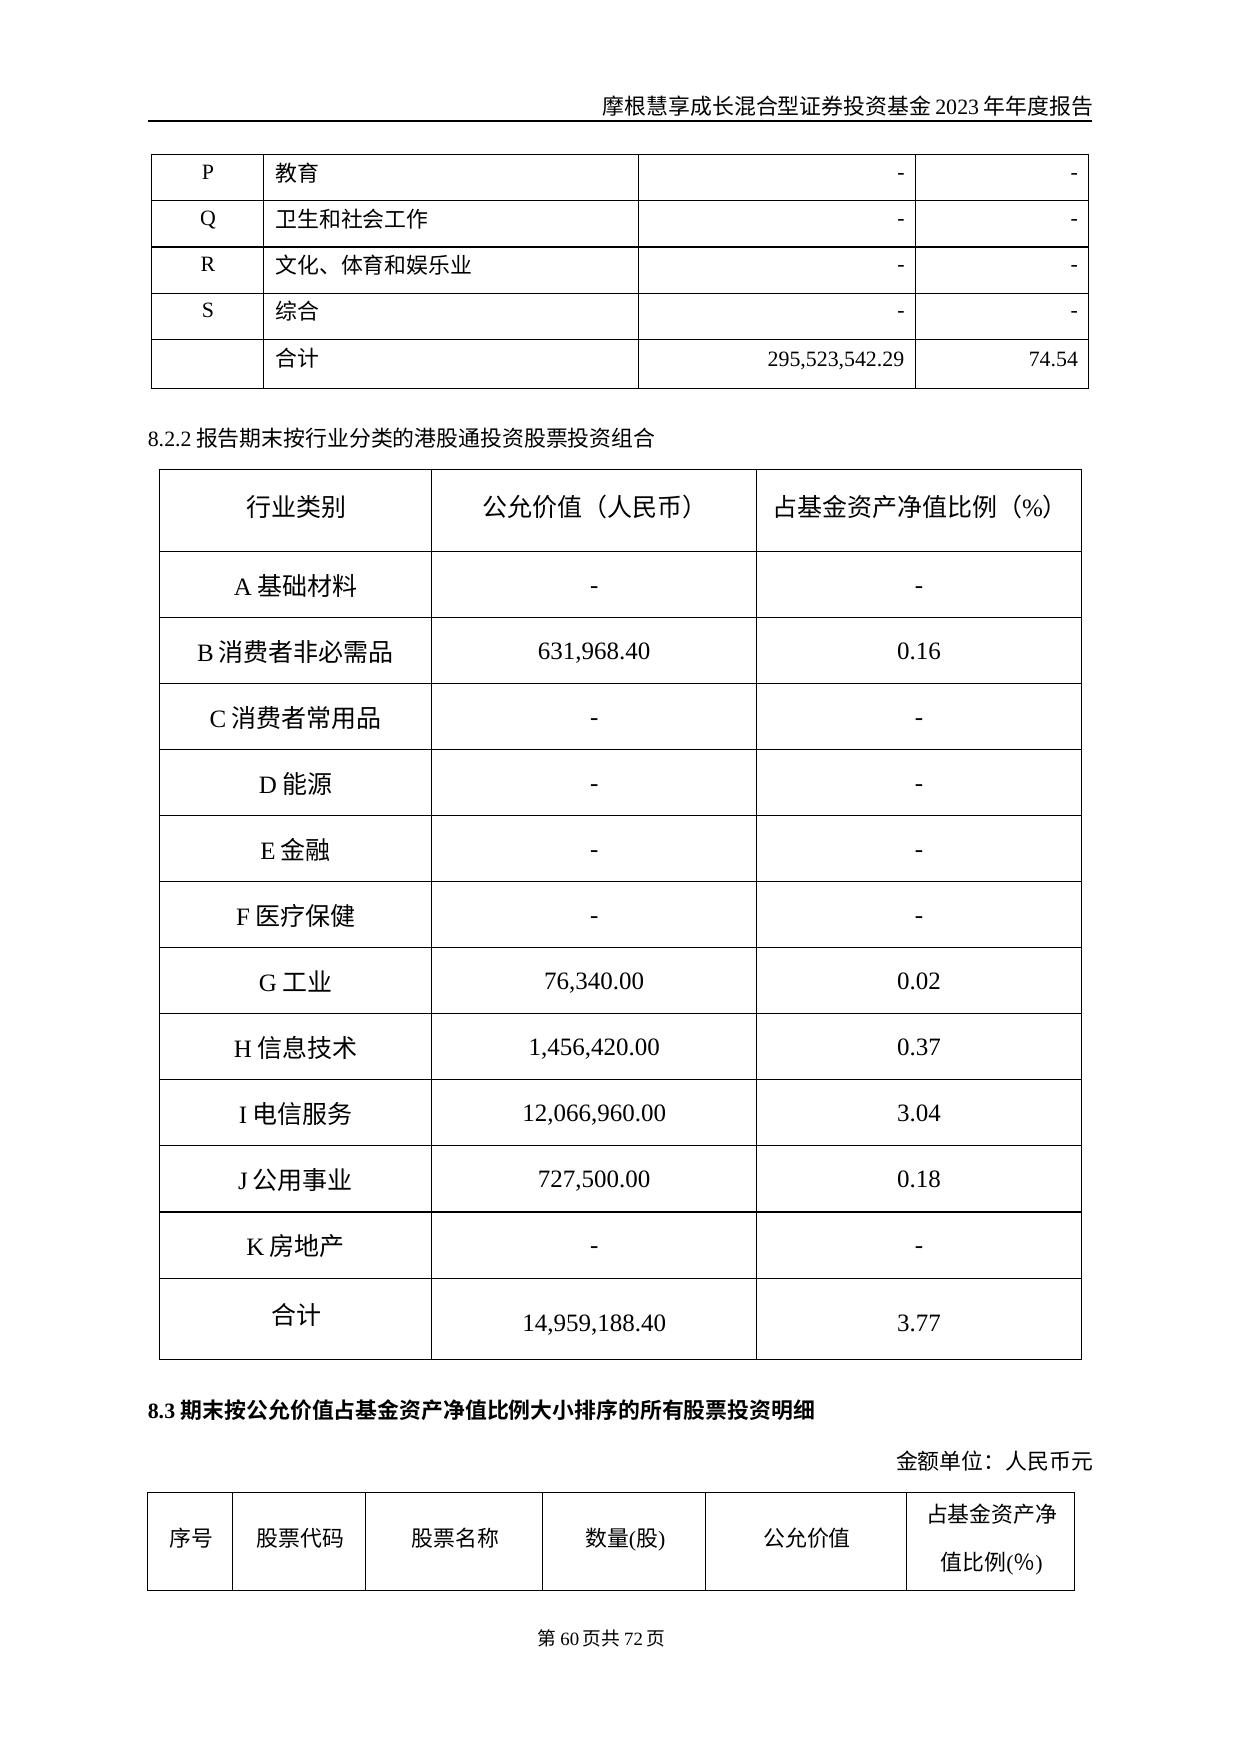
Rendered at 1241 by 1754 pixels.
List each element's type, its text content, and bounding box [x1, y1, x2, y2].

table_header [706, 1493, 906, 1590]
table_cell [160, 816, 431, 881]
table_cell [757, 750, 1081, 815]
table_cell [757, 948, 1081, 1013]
table_cell - [757, 552, 1081, 617]
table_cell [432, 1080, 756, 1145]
table_header 公允价值（人民币） [432, 470, 756, 551]
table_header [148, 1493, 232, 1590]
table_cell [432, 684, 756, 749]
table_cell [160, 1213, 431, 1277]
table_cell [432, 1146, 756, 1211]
table_cell - [916, 294, 1088, 338]
table_cell 0.16 [757, 618, 1081, 683]
table_cell R [152, 248, 263, 292]
table_cell 卫生和社会工作 [264, 201, 638, 246]
table_cell - [916, 248, 1088, 292]
table_cell - [639, 248, 915, 292]
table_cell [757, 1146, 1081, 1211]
table_cell [152, 340, 263, 387]
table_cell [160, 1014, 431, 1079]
table_cell 文化、体育和娱乐业 [264, 248, 638, 292]
table_cell 教育 [264, 155, 638, 200]
table_header 占基金资产净值比例（%） [757, 470, 1081, 551]
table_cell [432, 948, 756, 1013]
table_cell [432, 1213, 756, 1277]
table_cell - [916, 201, 1088, 246]
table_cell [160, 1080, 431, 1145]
table_cell P [152, 155, 263, 200]
table_cell S [152, 294, 263, 338]
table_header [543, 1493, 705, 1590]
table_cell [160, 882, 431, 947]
table_cell 合计 [264, 340, 638, 387]
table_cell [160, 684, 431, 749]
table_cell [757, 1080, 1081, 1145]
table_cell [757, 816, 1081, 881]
table_cell A基础材料 [160, 552, 431, 617]
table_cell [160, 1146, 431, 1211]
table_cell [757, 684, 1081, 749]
table_cell 631,968.40 [432, 618, 756, 683]
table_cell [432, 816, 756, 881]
text 金额单位：人民币元 [149, 1444, 1092, 1476]
table_cell - [639, 201, 915, 246]
table_cell - [432, 552, 756, 617]
table_cell - [639, 294, 915, 338]
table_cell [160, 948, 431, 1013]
table_cell - [916, 155, 1088, 200]
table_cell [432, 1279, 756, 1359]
table_cell 综合 [264, 294, 638, 338]
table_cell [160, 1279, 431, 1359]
table_cell B消费者非必需品 [160, 618, 431, 683]
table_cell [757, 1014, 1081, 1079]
table_cell 295,523,542.29 [639, 340, 915, 387]
text 8.2.2报告期末按行业分类的港股通投资股票投资组合 [148, 421, 1092, 453]
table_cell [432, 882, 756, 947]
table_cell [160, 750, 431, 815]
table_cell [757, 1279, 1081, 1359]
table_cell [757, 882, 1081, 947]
table_cell - [639, 155, 915, 200]
table_header 行业类别 [160, 470, 431, 551]
table_cell Q [152, 201, 263, 246]
subtitle 8.3 期末按公允价值占基金资产净值比例大小排序的所有股票投资明细 [148, 1392, 1092, 1425]
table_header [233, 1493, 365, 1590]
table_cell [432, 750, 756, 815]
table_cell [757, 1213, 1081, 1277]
table_cell 74.54 [916, 340, 1088, 387]
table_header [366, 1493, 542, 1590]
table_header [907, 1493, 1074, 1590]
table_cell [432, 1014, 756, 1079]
